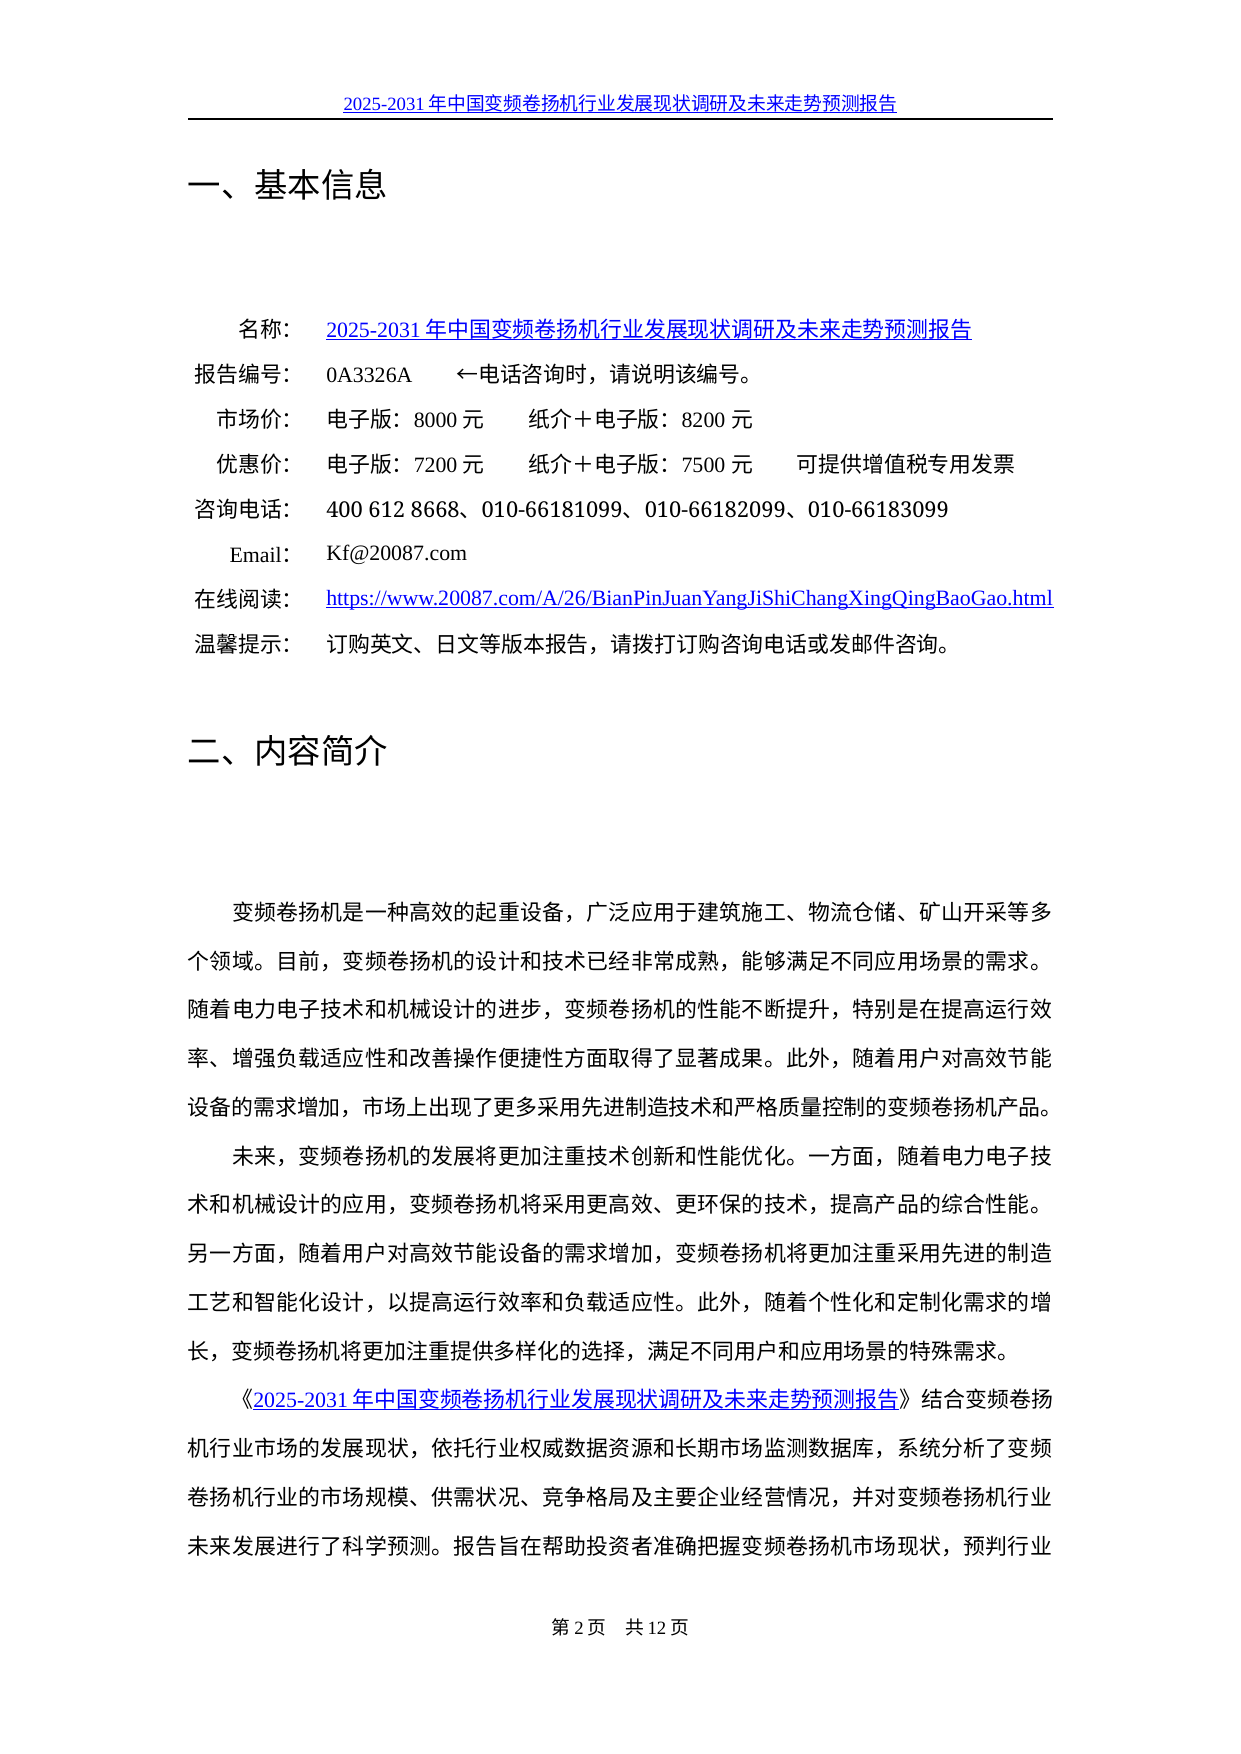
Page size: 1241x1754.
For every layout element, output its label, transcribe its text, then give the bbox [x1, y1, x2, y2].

table_cell 在线阅读： [167, 582, 315, 627]
table_cell 优惠价： [167, 447, 315, 492]
title 一、基本信息 [187, 150, 1053, 215]
table_cell 市场价： [167, 402, 315, 447]
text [187, 894, 1053, 1561]
table_cell Kf@20087.com [315, 537, 1073, 582]
table_cell 报告编号： [167, 357, 315, 402]
table_header 2025-2031年中国变频卷扬机行业发展现状调研及未来走势预测报告 [315, 312, 1073, 357]
title 二、内容简介 [187, 717, 1053, 782]
table_header 名称： [167, 312, 315, 357]
table_cell 电子版：7200 元 纸介＋电子版：7500 元 可提供增值税专用发票 [315, 447, 1073, 492]
table_cell 温馨提示： [167, 627, 315, 672]
table_cell 电子版：8000 元 纸介＋电子版：8200 元 [315, 402, 1073, 447]
table_cell 咨询电话： [167, 492, 315, 537]
table_cell [315, 582, 1073, 627]
table_cell 0A3326A ←电话咨询时，请说明该编号。 [315, 357, 1073, 402]
table_cell Email： [167, 537, 315, 582]
table_cell 订购英文、日文等版本报告，请拨打订购咨询电话或发邮件咨询。 [315, 627, 1073, 672]
table_cell 400 612 8668、010-66181099、010-66182099、010-66183099 [315, 492, 1073, 537]
